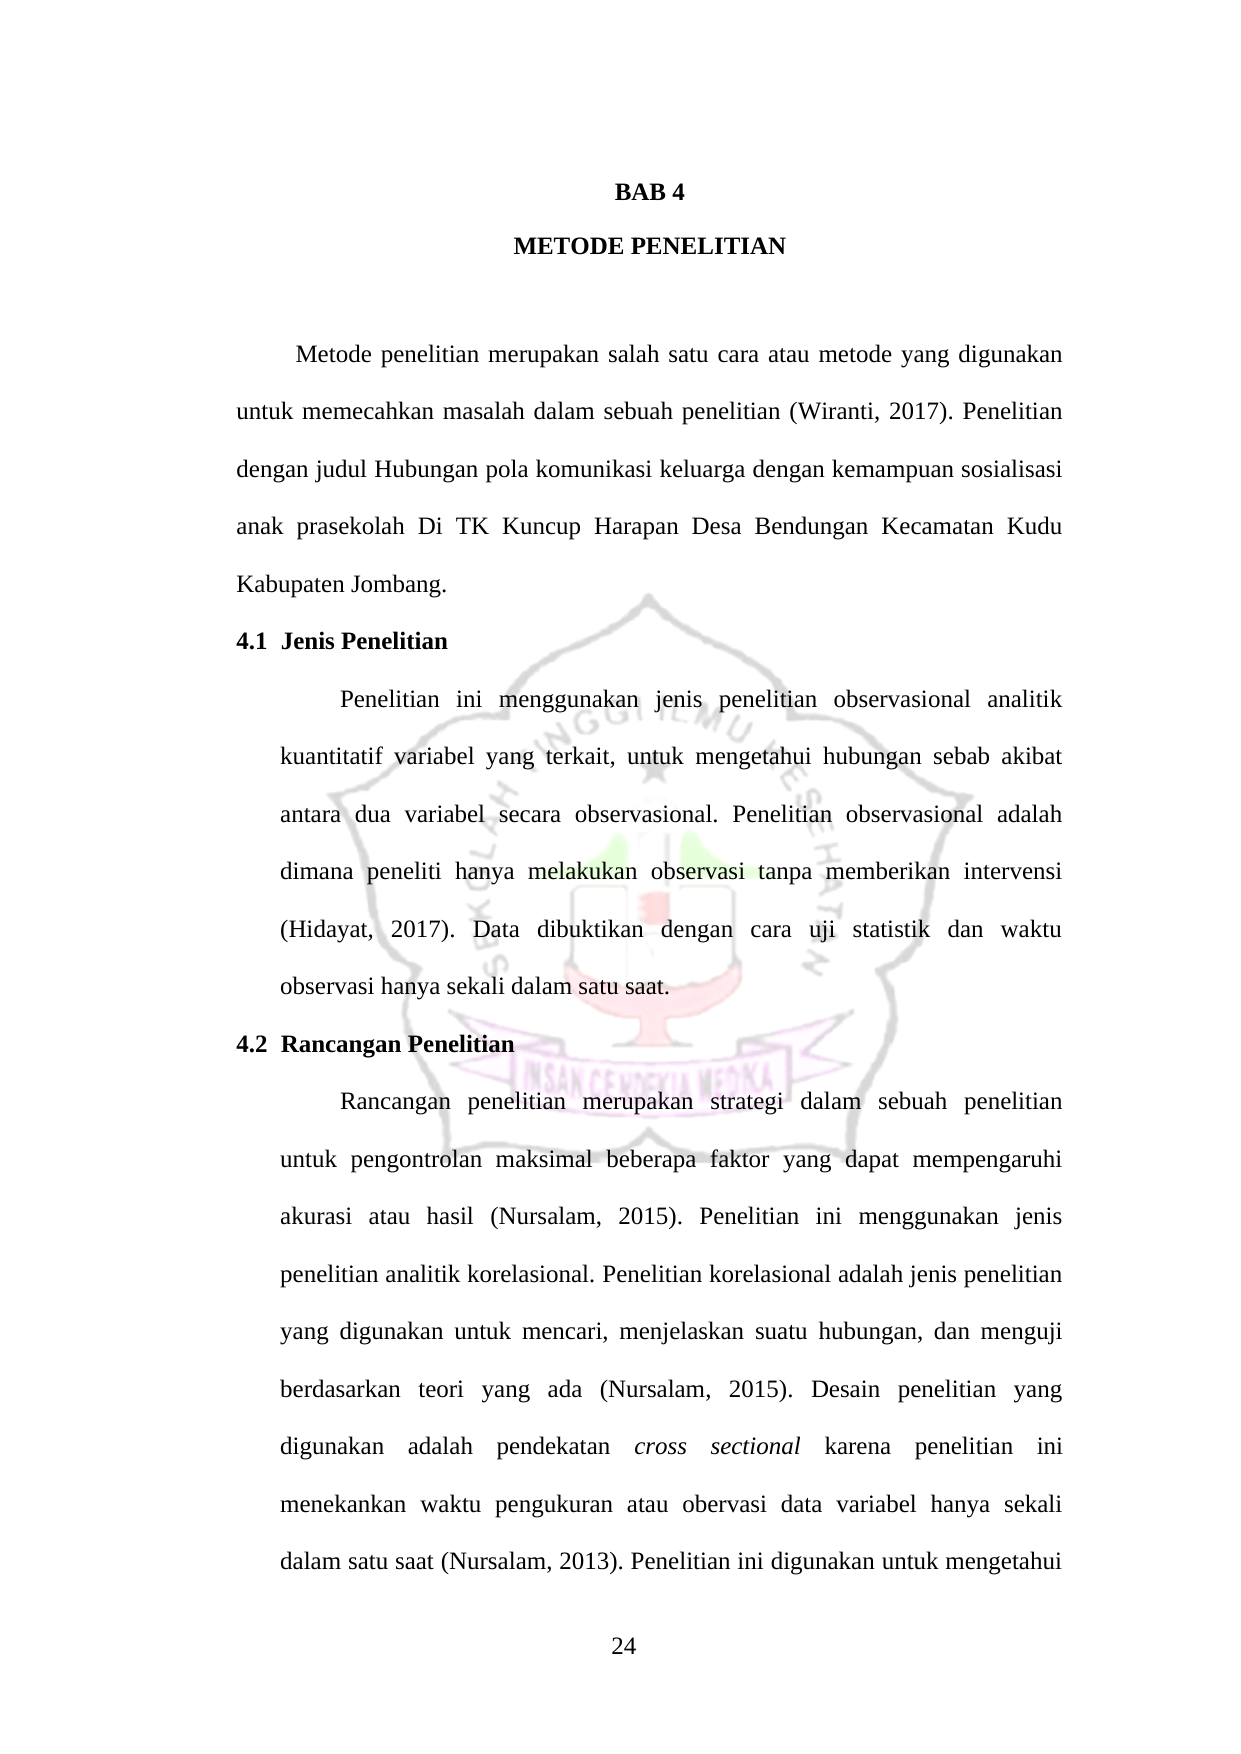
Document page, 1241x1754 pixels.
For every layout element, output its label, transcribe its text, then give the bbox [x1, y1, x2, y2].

text BAB 4 [236, 177, 1063, 206]
list Rancangan Penelitian [236, 1029, 1063, 1057]
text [280, 1086, 1063, 1575]
list Jenis Penelitian [236, 626, 1063, 655]
text Metode penelitian merupakan salah satu cara atau metode yang digunakan untuk memecahkan masalah dalam sebuah penelitian (Wiranti, 2017). Penelitian dengan judul Hubungan pola komunikasi keluarga dengan kemampuan sosialisasi anak prasekolah Di TK Kuncup Harapan Desa Bendungan Kecamatan Kudu Kabupaten Jombang. [236, 339, 1063, 597]
text Penelitian ini menggunakan jenis penelitian observasional analitik kuantitatif variabel yang terkait, untuk mengetahui hubungan sebab akibat antara dua variabel secara observasional. Penelitian observasional adalah dimana peneliti hanya melakukan observasi tanpa memberikan intervensi (Hidayat, 2017). Data dibuktikan dengan cara uji statistik dan waktu observasi hanya sekali dalam satu saat. [280, 684, 1063, 1000]
text METODE PENELITIAN [236, 231, 1063, 260]
